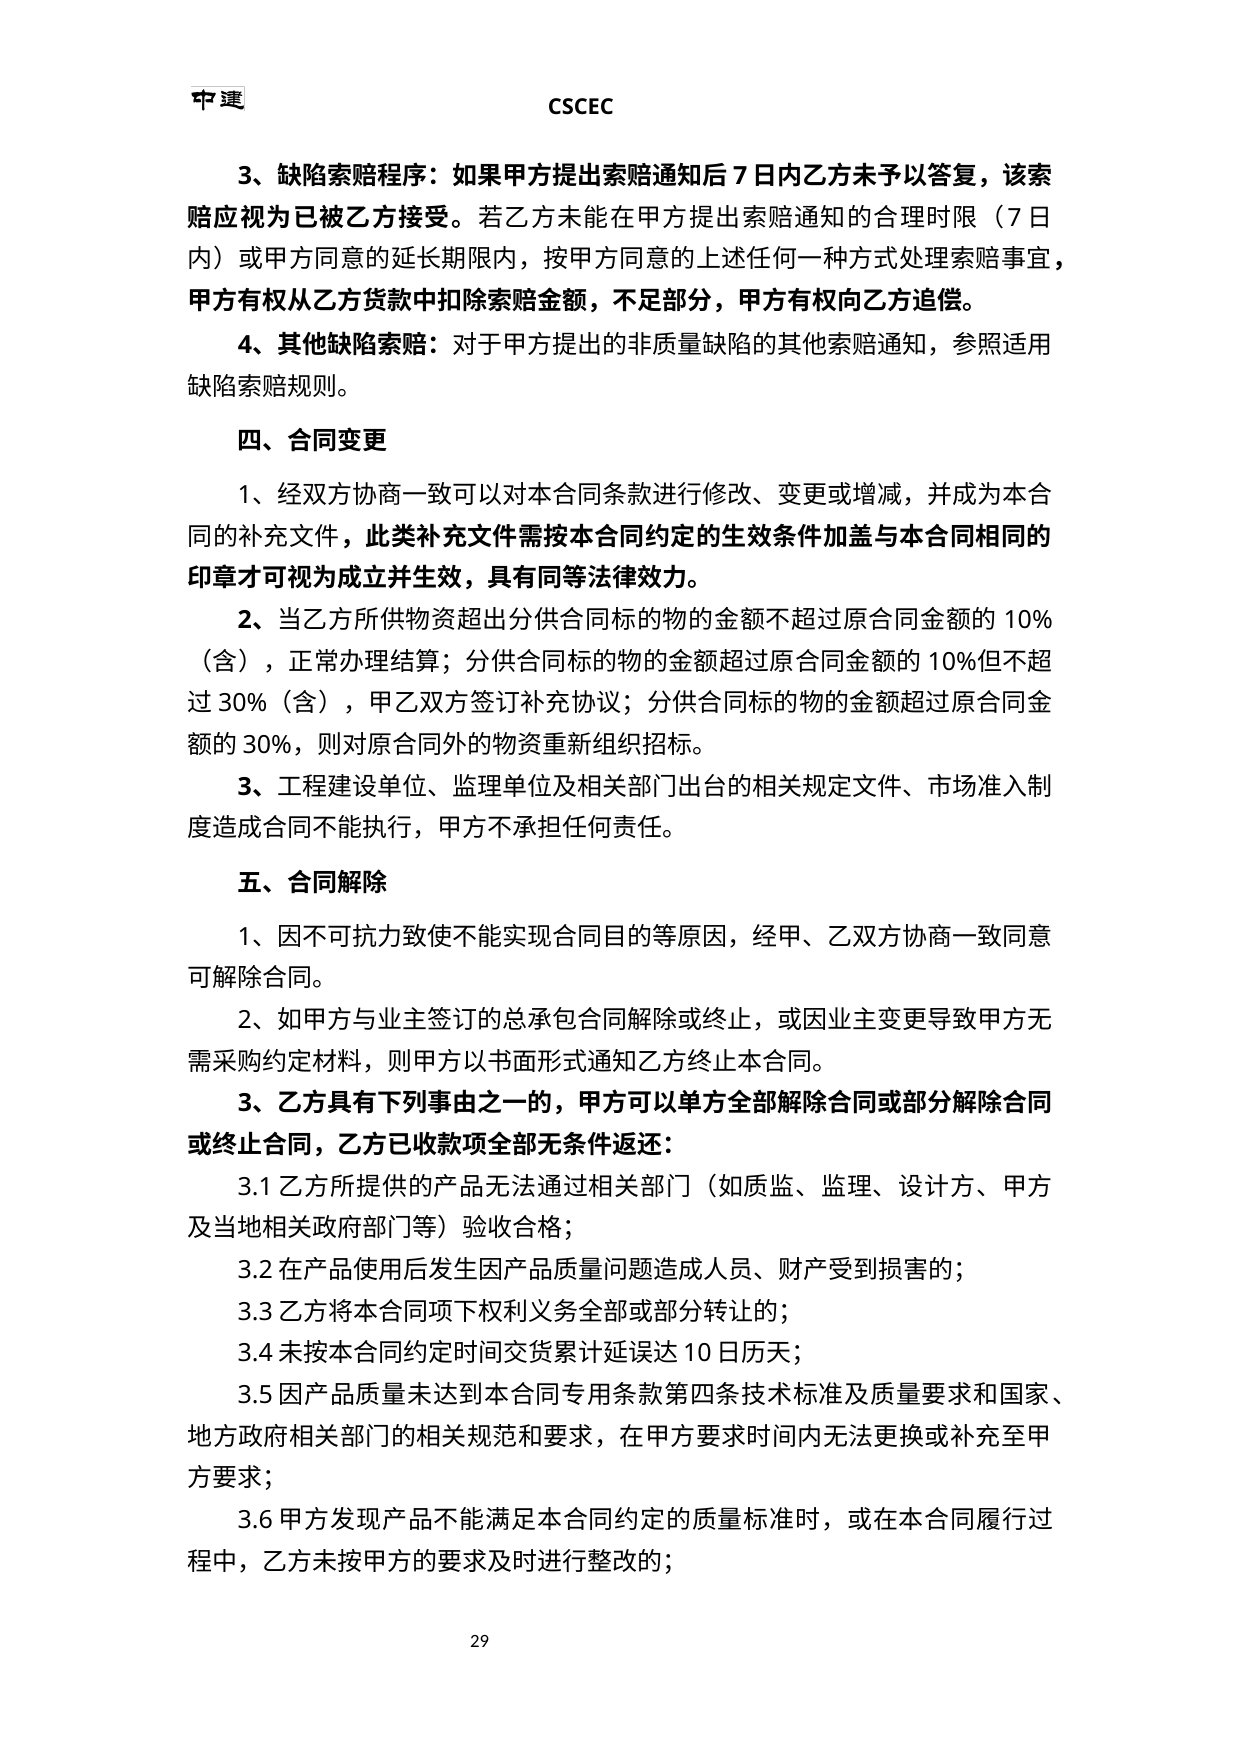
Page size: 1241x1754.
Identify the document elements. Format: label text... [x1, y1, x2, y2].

text 3.6甲方发现产品不能满足本合同约定的质量标准时，或在本合同履行过程中，乙方未按甲方的要求及时进行整改的； [187, 1494, 1053, 1577]
picture [188, 86, 251, 111]
list 工程建设单位、监理单位及相关部门出台的相关规定文件、市场准入制度造成合同不能执行，甲方不承担任何责任。 [187, 761, 1053, 844]
list 因不可抗力致使不能实现合同目的等原因，经甲、乙双方协商一致同意可解除合同。 [187, 911, 1053, 994]
text 3.3乙方将本合同项下权利义务全部或部分转让的； [187, 1286, 1053, 1327]
text 3.5因产品质量未达到本合同专用条款第四条技术标准及质量要求和国家、地方政府相关部门的相关规范和要求，在甲方要求时间内无法更换或补充至甲方要求； [187, 1369, 1053, 1494]
text 4、其他缺陷索赔：对于甲方提出的非质量缺陷的其他索赔通知，参照适用缺陷索赔规则。 [187, 319, 1053, 402]
text 3.2在产品使用后发生因产品质量问题造成人员、财产受到损害的； [187, 1244, 1053, 1286]
list 合同变更 [187, 415, 1053, 457]
list 经双方协商一致可以对本合同条款进行修改、变更或增减，并成为本合同的补充文件，此类补充文件需按本合同约定的生效条件加盖与本合同相同的印章才可视为成立并生效，具有同等法律效力。 [187, 469, 1053, 594]
list 如甲方与业主签订的总承包合同解除或终止，或因业主变更导致甲方无需采购约定材料，则甲方以书面形式通知乙方终止本合同。 [187, 994, 1053, 1077]
text 3.4未按本合同约定时间交货累计延误达10日历天； [187, 1327, 1053, 1369]
text 3.1乙方所提供的产品无法通过相关部门（如质监、监理、设计方、甲方及当地相关政府部门等）验收合格； [187, 1161, 1053, 1244]
list 合同解除 [187, 857, 1053, 898]
text 3、缺陷索赔程序：如果甲方提出索赔通知后7日内乙方未予以答复，该索赔应视为已被乙方接受。若乙方未能在甲方提出索赔通知的合理时限（7日内）或甲方同意的延长期限内，按甲方同意的上述任何一种方式处理索赔事宜，甲方有权从乙方货款中扣除索赔金额，不足部分，甲方有权向乙方追偿。 [187, 150, 1053, 317]
list 当乙方所供物资超出分供合同标的物的金额不超过原合同金额的10%（含），正常办理结算；分供合同标的物的金额超过原合同金额的10%但不超过30%（含），甲乙双方签订补充协议；分供合同标的物的金额超过原合同金额的30%，则对原合同外的物资重新组织招标。 [187, 594, 1053, 761]
text 3、乙方具有下列事由之一的，甲方可以单方全部解除合同或部分解除合同或终止合同，乙方已收款项全部无条件返还： [187, 1077, 1053, 1161]
